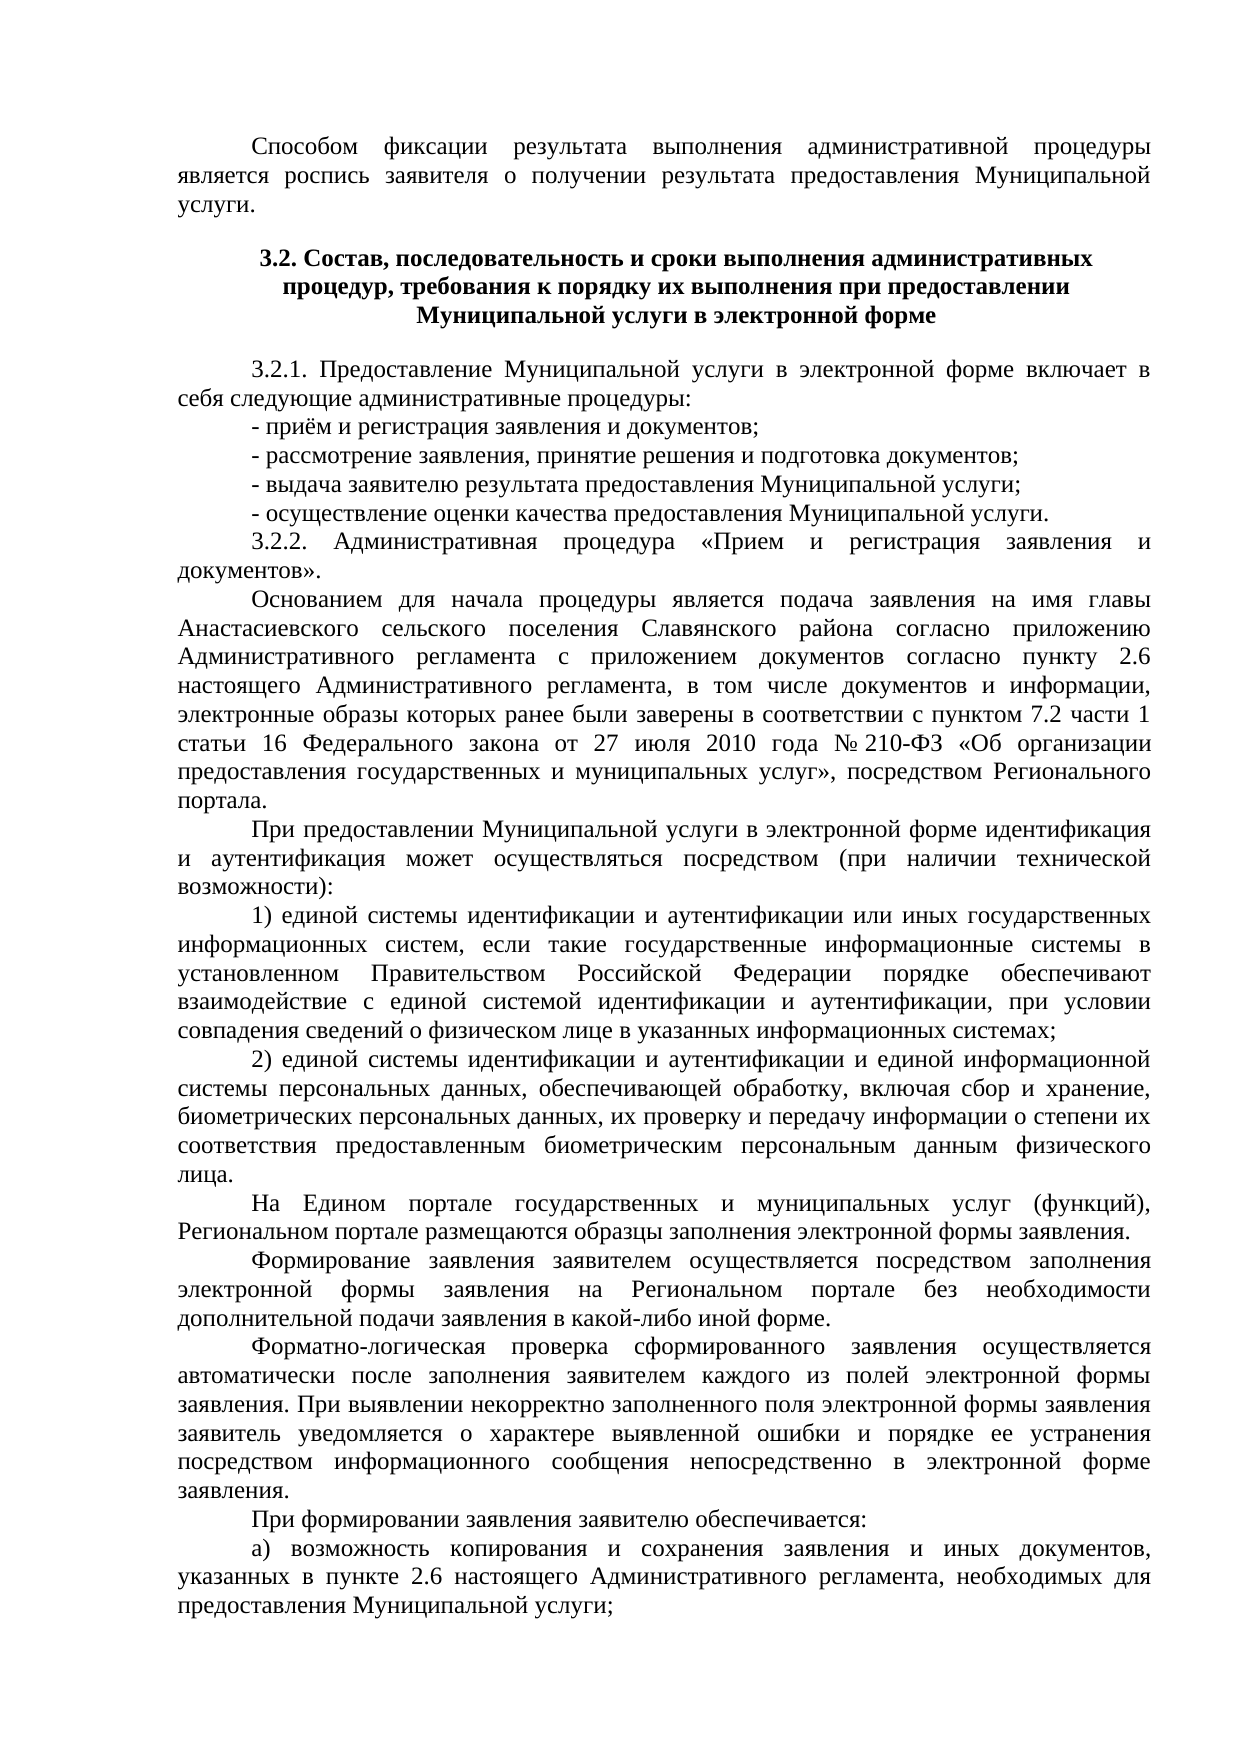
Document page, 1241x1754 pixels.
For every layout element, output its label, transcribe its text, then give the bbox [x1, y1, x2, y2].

text - осуществление оценки качества предоставления Муниципальной услуги. [177, 498, 1152, 526]
text Форматно-логическая проверка сформированного заявления осуществляется автоматически после заполнения заявителем каждого из полей электронной формы заявления. При выявлении некорректно заполненного поля электронной формы заявления заявитель уведомляется о характере выявленной ошибки и порядке ее устранения посредством информационного сообщения непосредственно в электронной форме заявления. [177, 1331, 1152, 1504]
text - выдача заявителю результата предоставления Муниципальной услуги; [177, 469, 1152, 498]
text Способом фиксации результата выполнения административной процедуры является роспись заявителя о получении результата предоставления Муниципальной услуги. [177, 131, 1152, 218]
text При формировании заявления заявителю обеспечивается: [177, 1504, 1152, 1533]
text 3.2.1. Предоставление Муниципальной услуги в электронной форме включает в себя следующие административные процедуры: [177, 354, 1152, 411]
text Формирование заявления заявителем осуществляется посредством заполнения электронной формы заявления на Региональном портале без необходимости дополнительной подачи заявления в какой-либо иной форме. [177, 1245, 1152, 1331]
text 2) единой системы идентификации и аутентификации и единой информационной системы персональных данных, обеспечивающей обработку, включая сбор и хранение, биометрических персональных данных, их проверку и передачу информации о степени их соответствия предоставленным биометрическим персональным данным физического лица. [177, 1044, 1152, 1188]
text При предоставлении Муниципальной услуги в электронной форме идентификация и аутентификация может осуществляться посредством (при наличии технической возможности): [177, 814, 1152, 900]
text 3.2. Состав, последовательность и сроки выполнения административных процедур, требования к порядку их выполнения при предоставлении Муниципальной услуги в электронной форме [230, 243, 1122, 329]
text 1) единой системы идентификации и аутентификации или иных государственных информационных систем, если такие государственные информационные системы в установленном Правительством Российской Федерации порядке обеспечивают взаимодействие с единой системой идентификации и аутентификации, при условии совпадения сведений о физическом лице в указанных информационных системах; [177, 900, 1152, 1044]
text На Едином портале государственных и муниципальных услуг (функций), Региональном портале размещаются образцы заполнения электронной формы заявления. [177, 1188, 1152, 1245]
text 3.2.2. Административная процедура «Прием и регистрация заявления и документов». [177, 526, 1152, 584]
text а) возможность копирования и сохранения заявления и иных документов, указанных в пункте 2.6 настоящего Административного регламента, необходимых для предоставления Муниципальной услуги; [177, 1533, 1152, 1619]
text - рассмотрение заявления, принятие решения и подготовка документов; [177, 440, 1152, 469]
text Основанием для начала процедуры является подача заявления на имя главы Анастасиевского сельского поселения Славянского района согласно приложению Административного регламента с приложением документов согласно пункту 2.6 настоящего Административного регламента, в том числе документов и информации, электронные образы которых ранее были заверены в соответствии с пунктом 7.2 части 1 статьи 16 Федерального закона от 27 июля 2010 года № 210-ФЗ «Об организации предоставления государственных и муниципальных услуг», посредством Регионального портала. [177, 584, 1152, 814]
text - приём и регистрация заявления и документов; [177, 411, 1152, 440]
